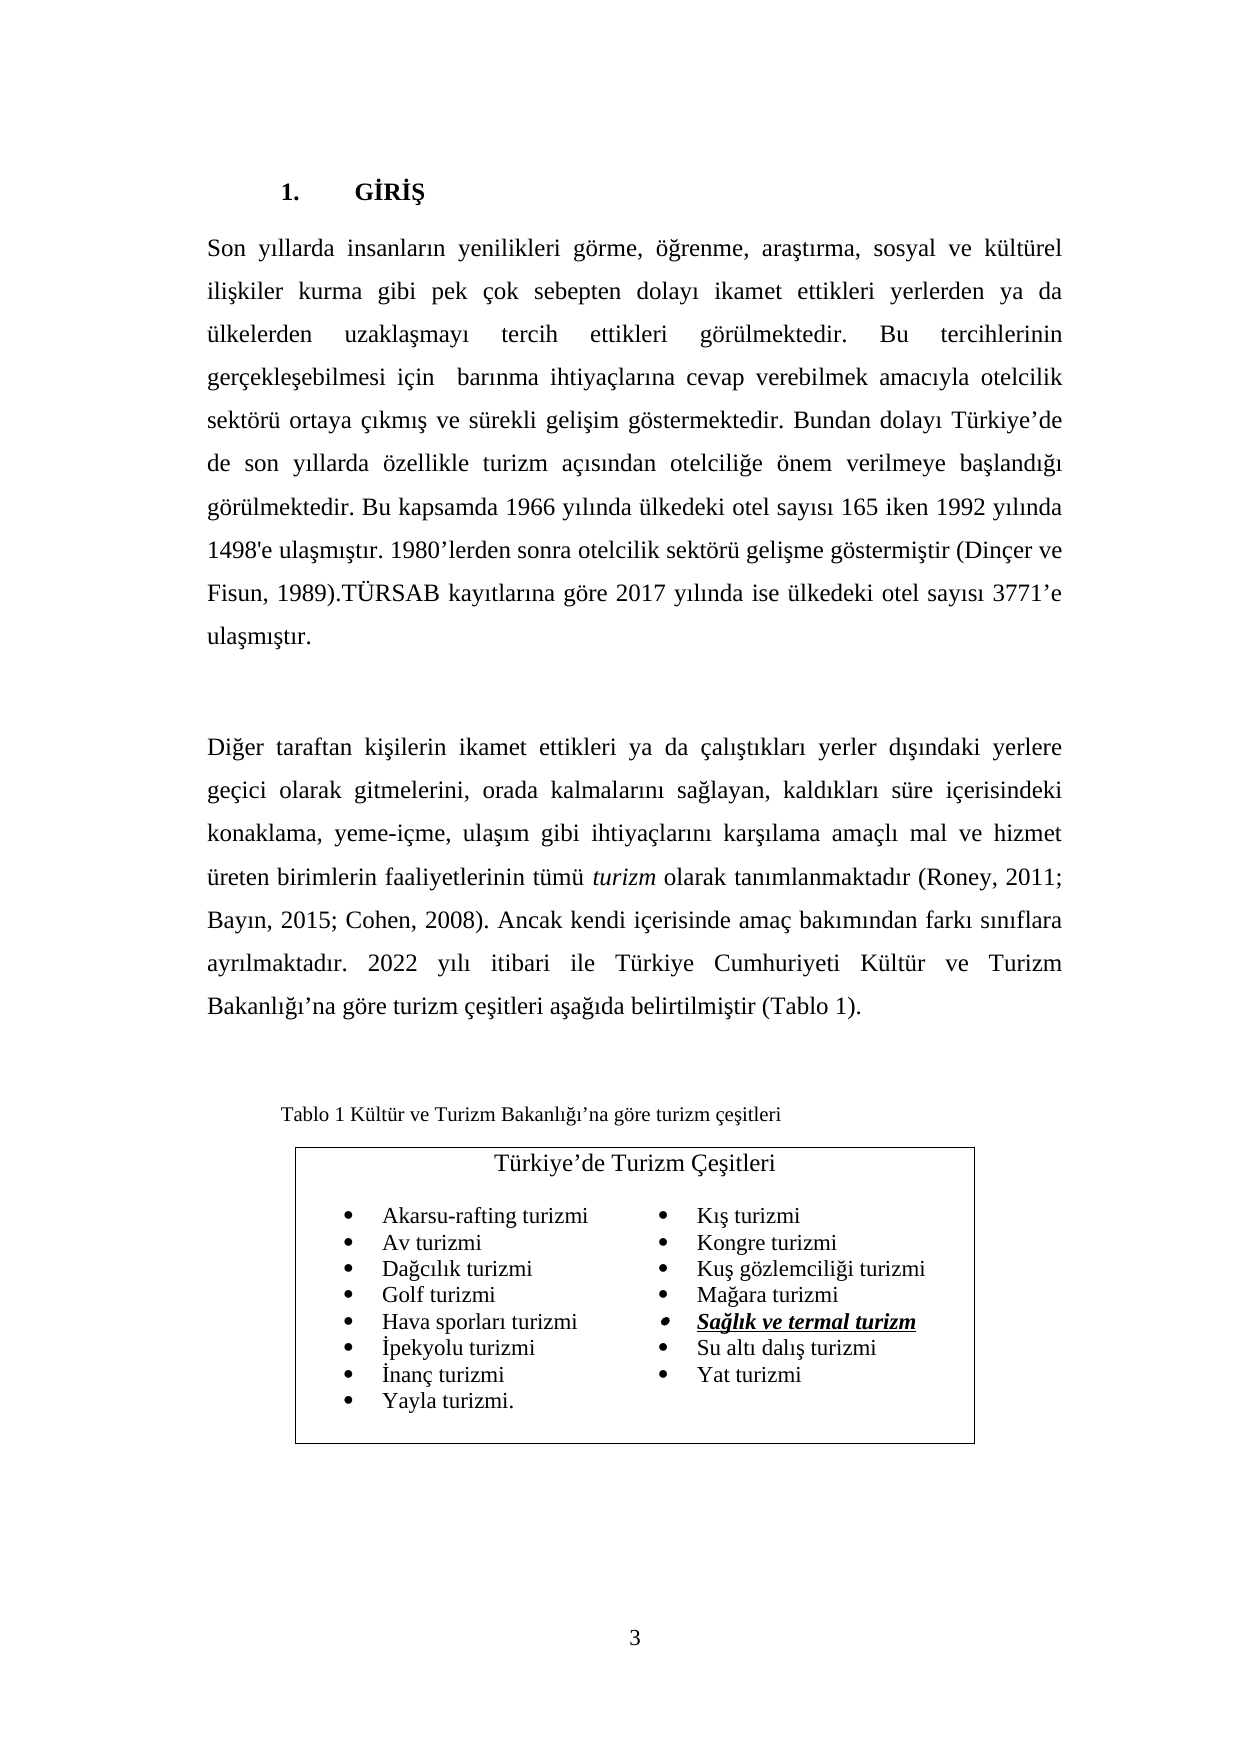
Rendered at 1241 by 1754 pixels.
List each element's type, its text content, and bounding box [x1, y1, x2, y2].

text Diğer taraftan kişilerin ikamet ettikleri ya da çalıştıkları yerler dışındaki yerlere geçici olarak gitmelerini, orada kalmalarını sağlayan, kaldıkları süre içerisindeki konaklama, yeme-içme, ulaşım gibi ihtiyaçlarını karşılama amaçlı mal ve hizmet üreten birimlerin faaliyetlerinin tümü turizm olarak tanımlanmaktadır (Roney, 2011; Bayın, 2015; Cohen, 2008). Ancak kendi içerisinde amaç bakımından farkı sınıflara ayrılmaktadır. 2022 yılı itibari ile Türkiye Cumhuriyeti Kültür ve Turizm Bakanlığı’na göre turizm çeşitleri aşağıda belirtilmiştir (Tablo 1). [207, 732, 1063, 1020]
table_cell Kış turizmi Kongre turizmi Kuş gözlemciliği turizmi Mağara turizmi Sağlık ve termal turizm Su altı dalış turizmi Yat turizmi [610, 1203, 974, 1442]
text Tablo 1 Kültür ve Turizm Bakanlığı’na göre turizm çeşitleri [207, 1102, 1063, 1126]
text Son yıllarda insanların yenilikleri görme, öğrenme, araştırma, sosyal ve kültürel ilişkiler kurma gibi pek çok sebepten dolayı ikamet ettikleri yerlerden ya da ülkelerden uzaklaşmayı tercih ettikleri görülmektedir. Bu tercihlerinin gerçekleşebilmesi için barınma ihtiyaçlarına cevap verebilmek amacıyla otelcilik sektörü ortaya çıkmış ve sürekli gelişim göstermektedir. Bundan dolayı Türkiye’de de son yıllarda özellikle turizm açısından otelciliğe önem verilmeye başlandığı görülmektedir. Bu kapsamda 1966 yılında ülkedeki otel sayısı 165 iken 1992 yılında 1498'e ulaşmıştır. 1980’lerden sonra otelcilik sektörü gelişme göstermiştir (Dinçer ve Fisun, 1989).TÜRSAB kayıtlarına göre 2017 yılında ise ülkedeki otel sayısı 3771’e ulaşmıştır. [207, 233, 1063, 650]
table_header Türkiye’de Turizm Çeşitleri [296, 1148, 974, 1202]
list GİRİŞ [207, 177, 1063, 206]
table_cell Akarsu-rafting turizmi Av turizmi Dağcılık turizmi Golf turizmi Hava sporları turizmi İpekyolu turizmi İnanç turizmi Yayla turizmi. [296, 1203, 610, 1442]
